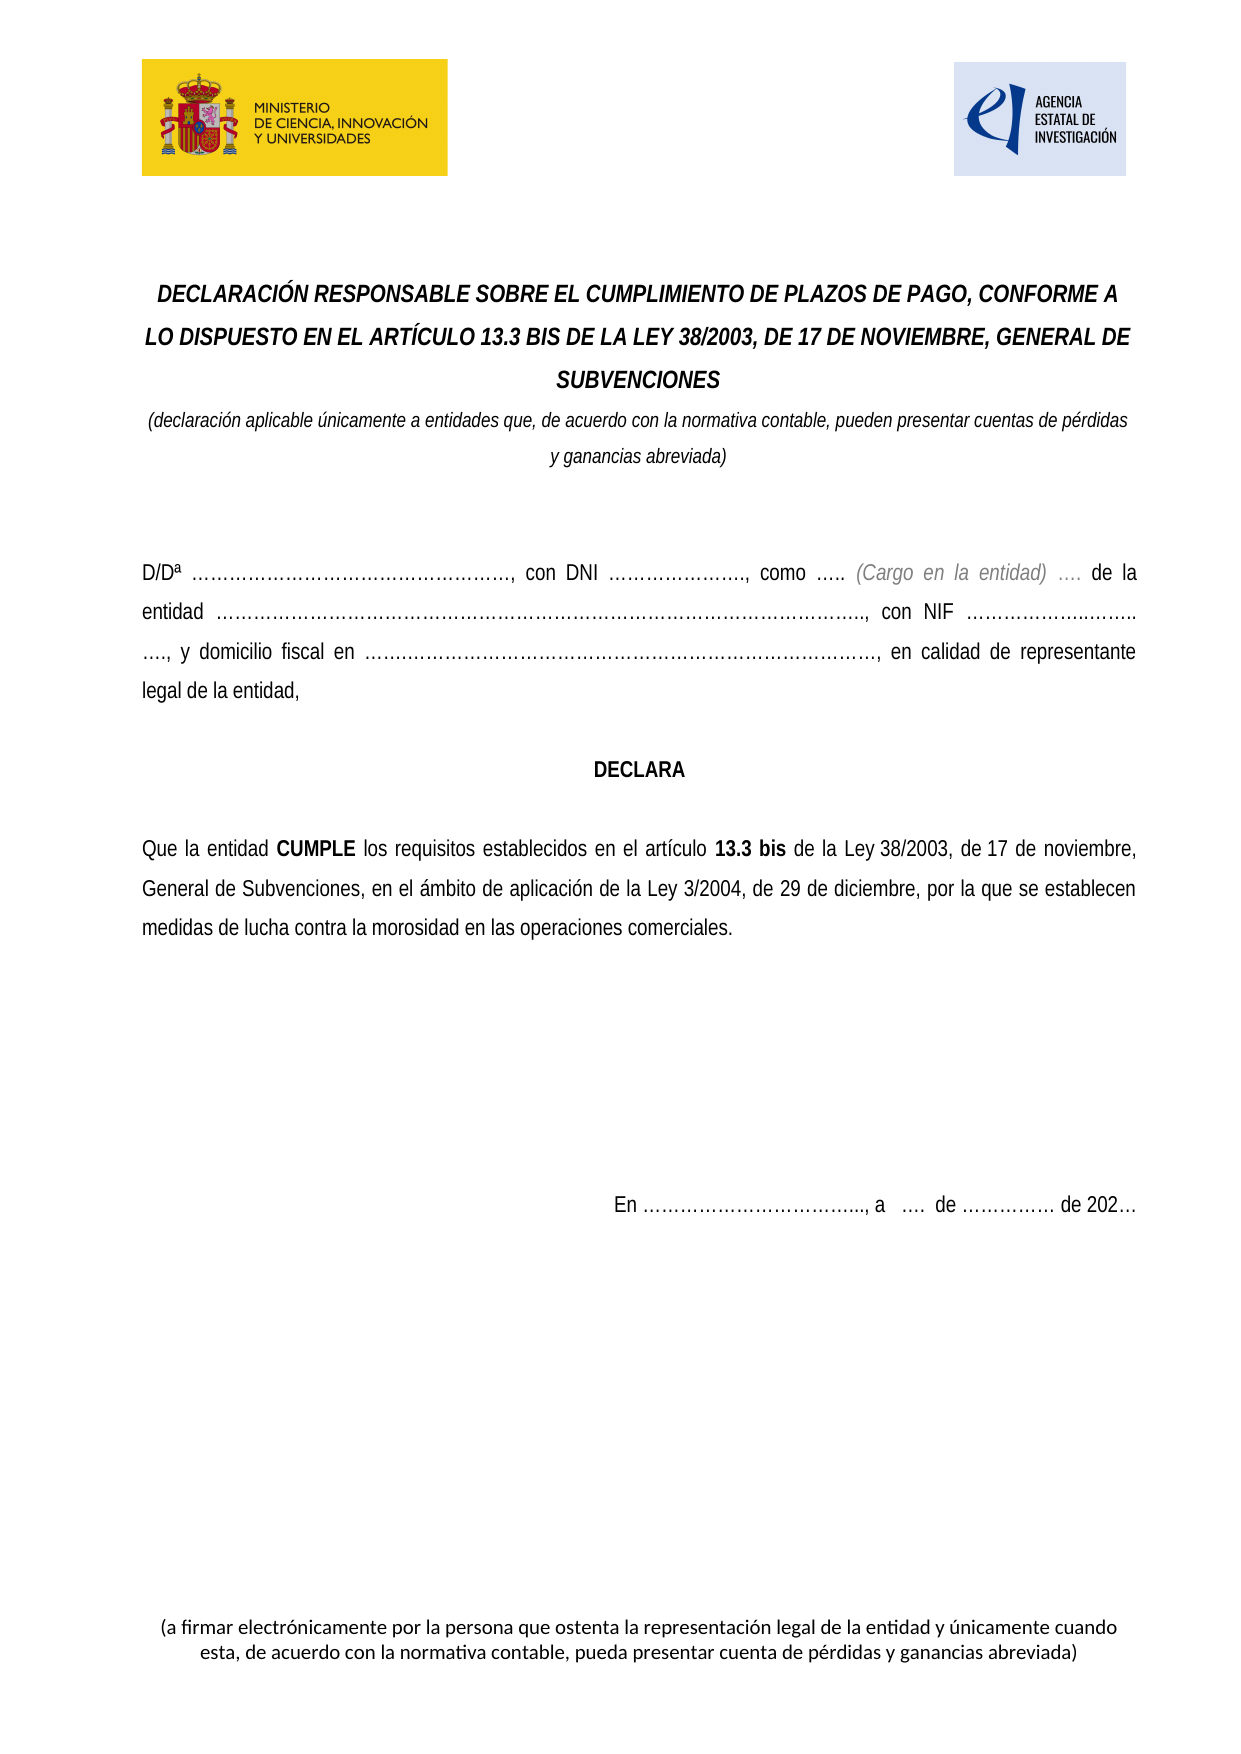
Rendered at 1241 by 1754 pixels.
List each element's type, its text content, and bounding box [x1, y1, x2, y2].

text D/Dª ……………………………………………, con DNI …………………., como ….. (Cargo en la entidad) …. de la entidad ………………………………………………………………………………………….., con NIF ………………..……..…., y domicilio fiscal en …….…………………………………………………………………, en calidad de representante legal de la entidad, [142, 559, 1137, 703]
text En ……………………………..., a …. de …………… de 202… [142, 1191, 1137, 1217]
picture [954, 62, 1127, 176]
picture [141, 59, 448, 176]
text DECLARACIÓN RESPONSABLE SOBRE EL CUMPLIMIENTO DE PLAZOS DE PAGO, CONFORME A LO DISPUESTO EN EL ARTÍCULO 13.3 BIS DE LA LEY 38/2003, DE 17 DE NOVIEMBRE, GENERAL DE SUBVENCIONES [142, 279, 1137, 394]
text DECLARA [142, 756, 1137, 782]
text (declaración aplicable únicamente a entidades que, de acuerdo con la normativa contable, pueden presentar cuentas de pérdidas y ganancias abreviada) [142, 408, 1137, 468]
text Que la entidad CUMPLE los requisitos establecidos en el artículo 13.3 bis de la Ley 38/2003, de 17 de noviembre, General de Subvenciones, en el ámbito de aplicación de la Ley 3/2004, de 29 de diciembre, por la que se establecen medidas de lucha contra la morosidad en las operaciones comerciales. [142, 835, 1137, 940]
